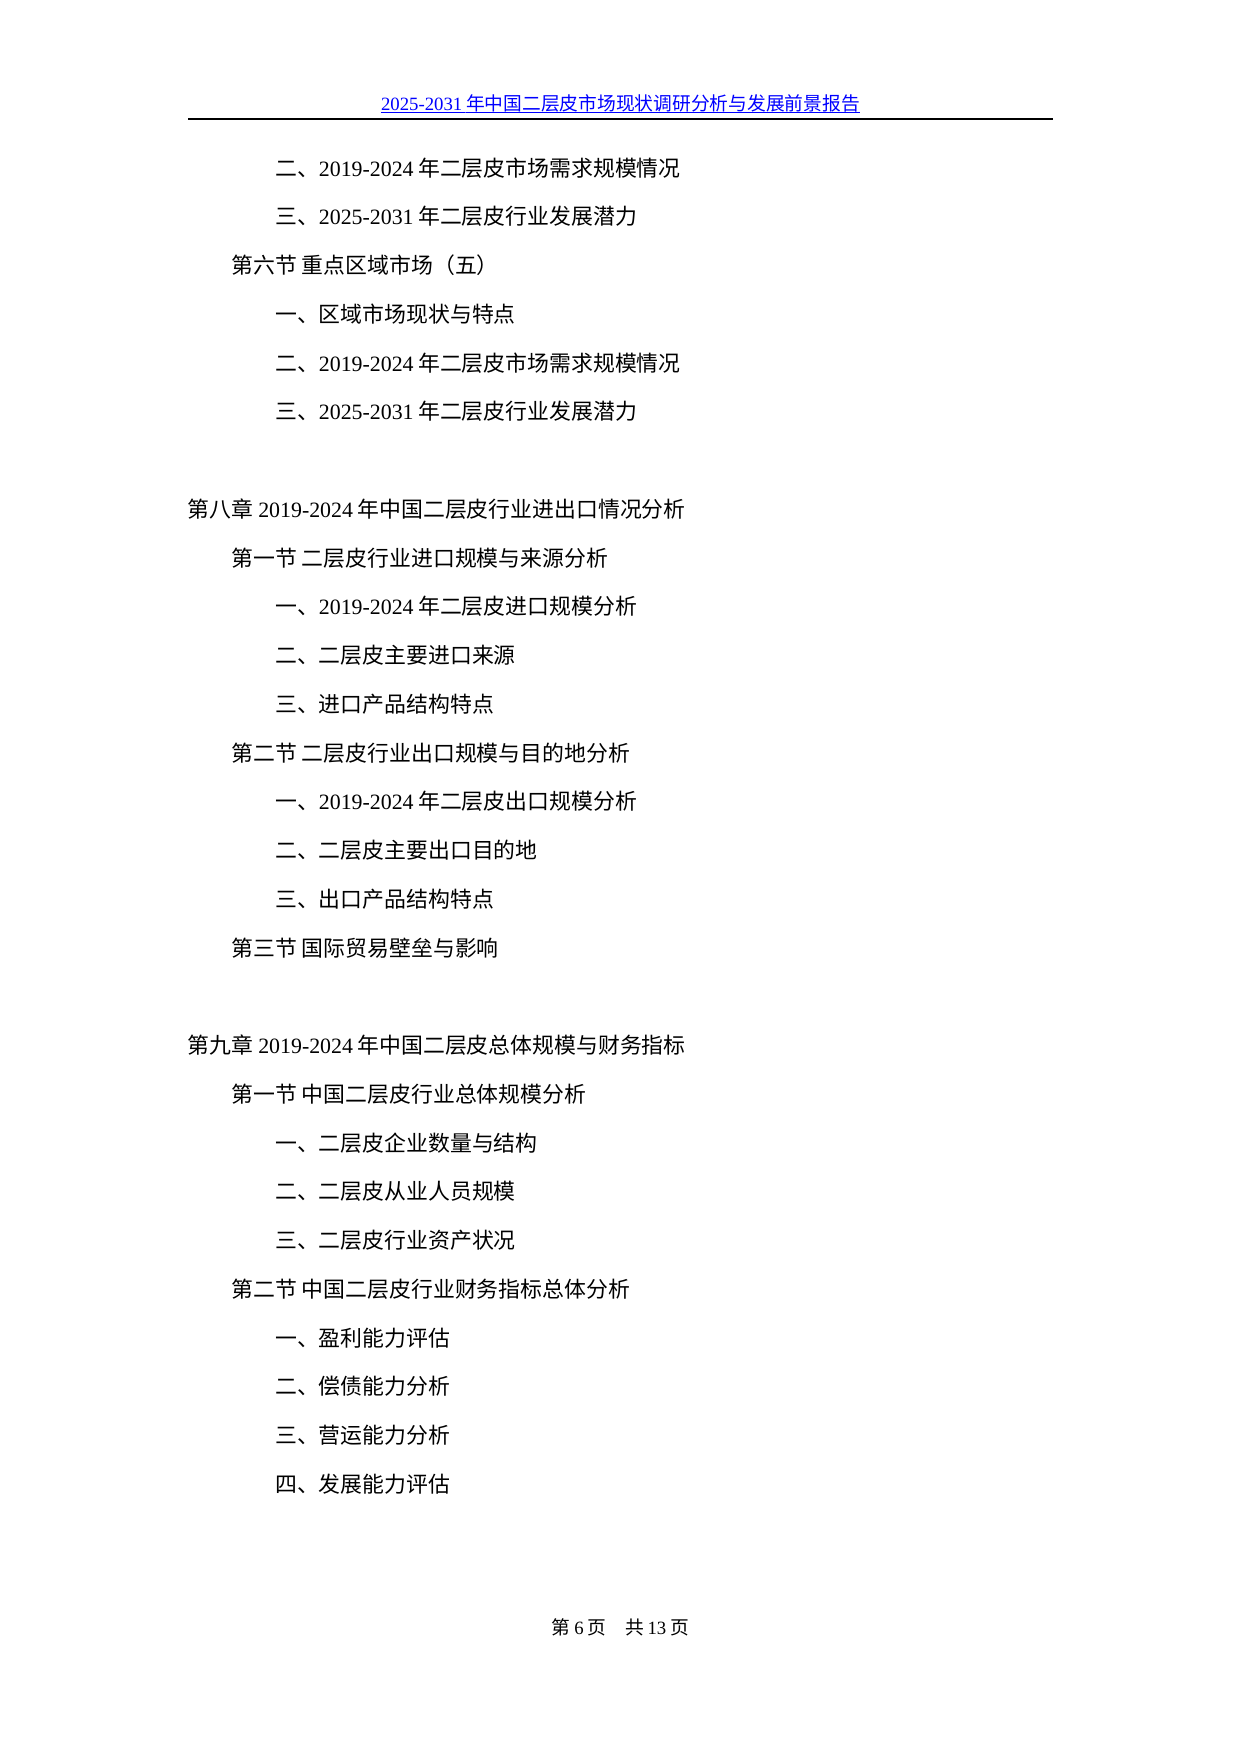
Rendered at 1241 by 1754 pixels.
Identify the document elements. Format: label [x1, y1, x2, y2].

text [187, 150, 1053, 1499]
